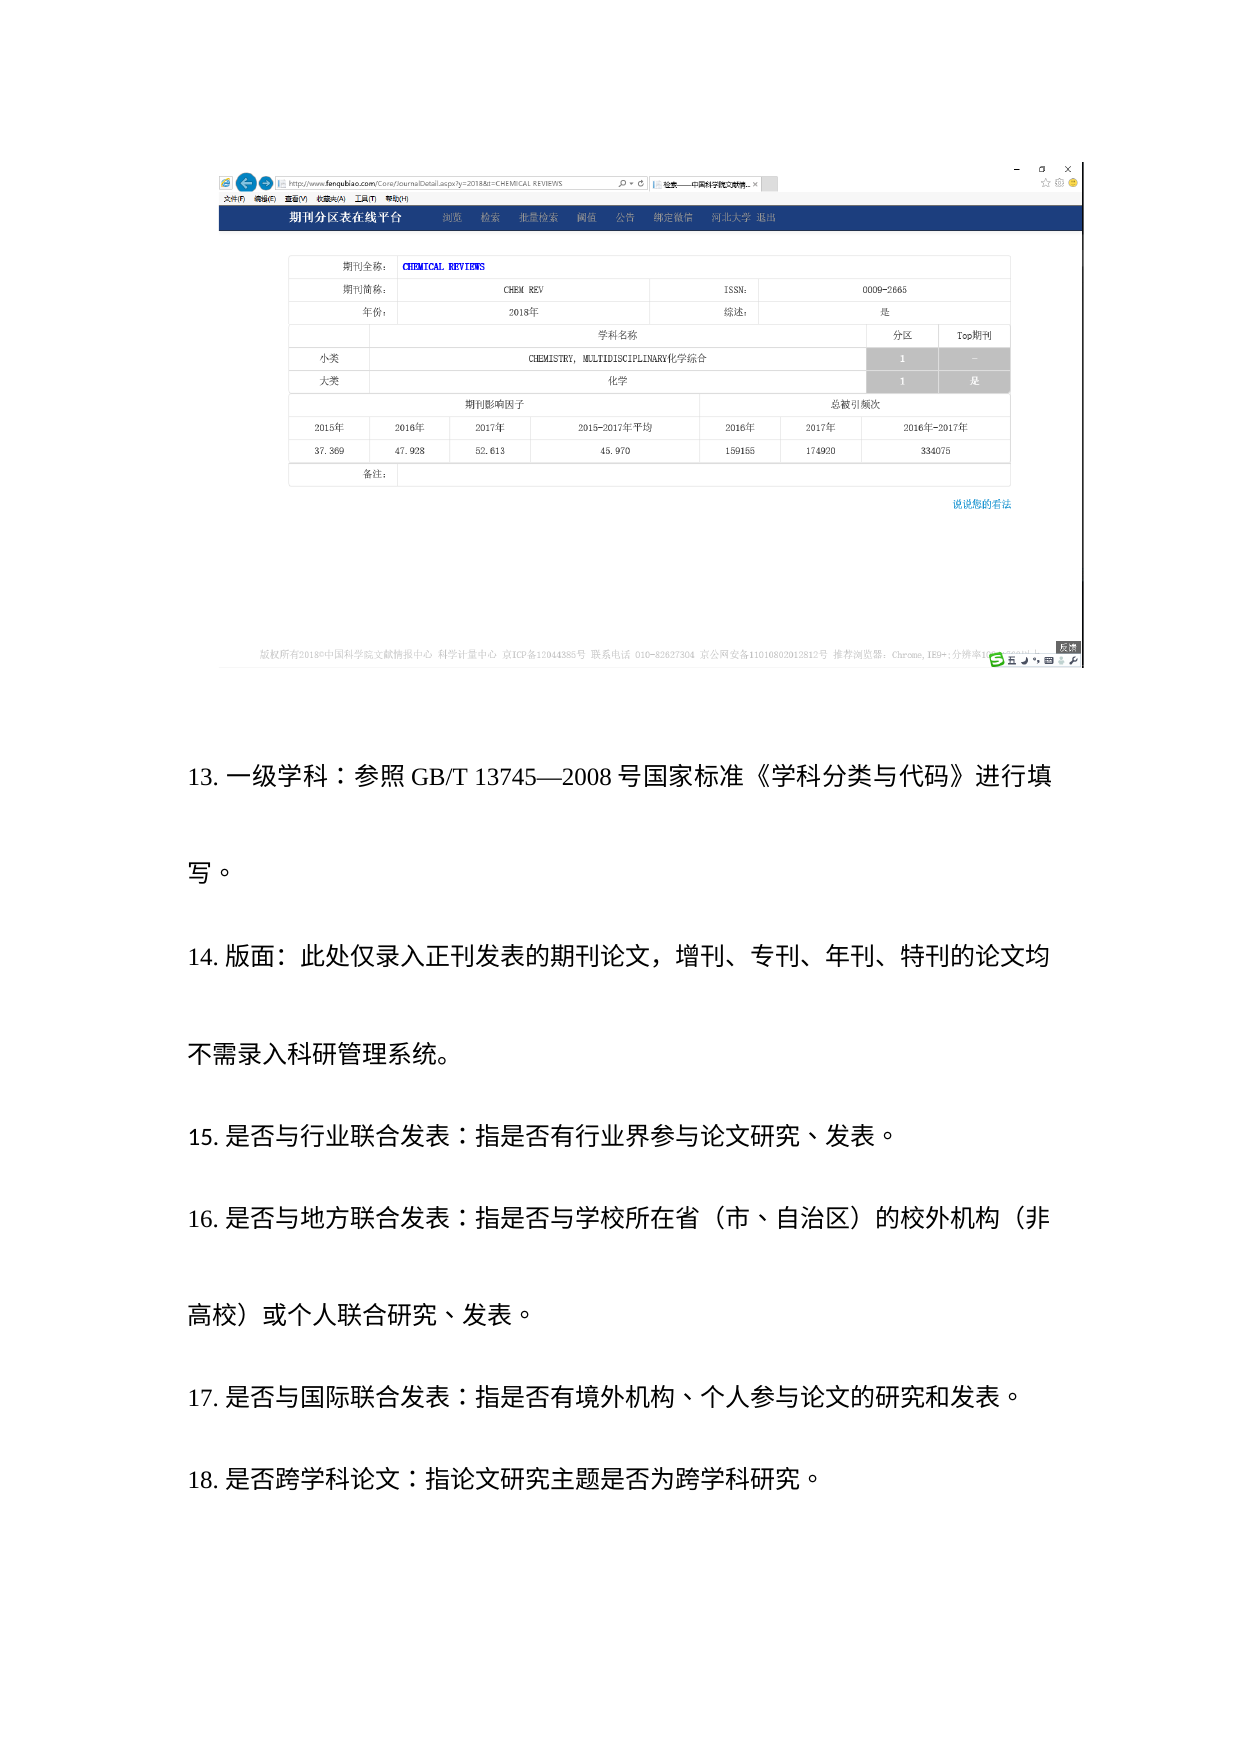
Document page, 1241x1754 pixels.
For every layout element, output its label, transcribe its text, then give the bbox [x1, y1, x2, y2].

text 16. 是否与地方联合发表：指是否与学校所在省（市、自治区）的校外机构（非高校）或个人联合研究、发表。 [187, 1185, 1053, 1348]
text 13. 一级学科：参照GB/T 13745—2008号国家标准《学科分类与代码》进行填写。 [187, 743, 1053, 906]
text 15. 是否与行业联合发表：指是否有行业界参与论文研究、发表。 [187, 1103, 1053, 1168]
text 14. 版面：此处仅录入正刊发表的期刊论文，增刊、专刊、年刊、特刊的论文均不需录入科研管理系统。 [187, 922, 1053, 1085]
text 17. 是否与国际联合发表：指是否有境外机构、个人参与论文的研究和发表。 [187, 1364, 1053, 1429]
picture [218, 162, 1084, 668]
text 18. 是否跨学科论文：指论文研究主题是否为跨学科研究。 [187, 1447, 1053, 1512]
